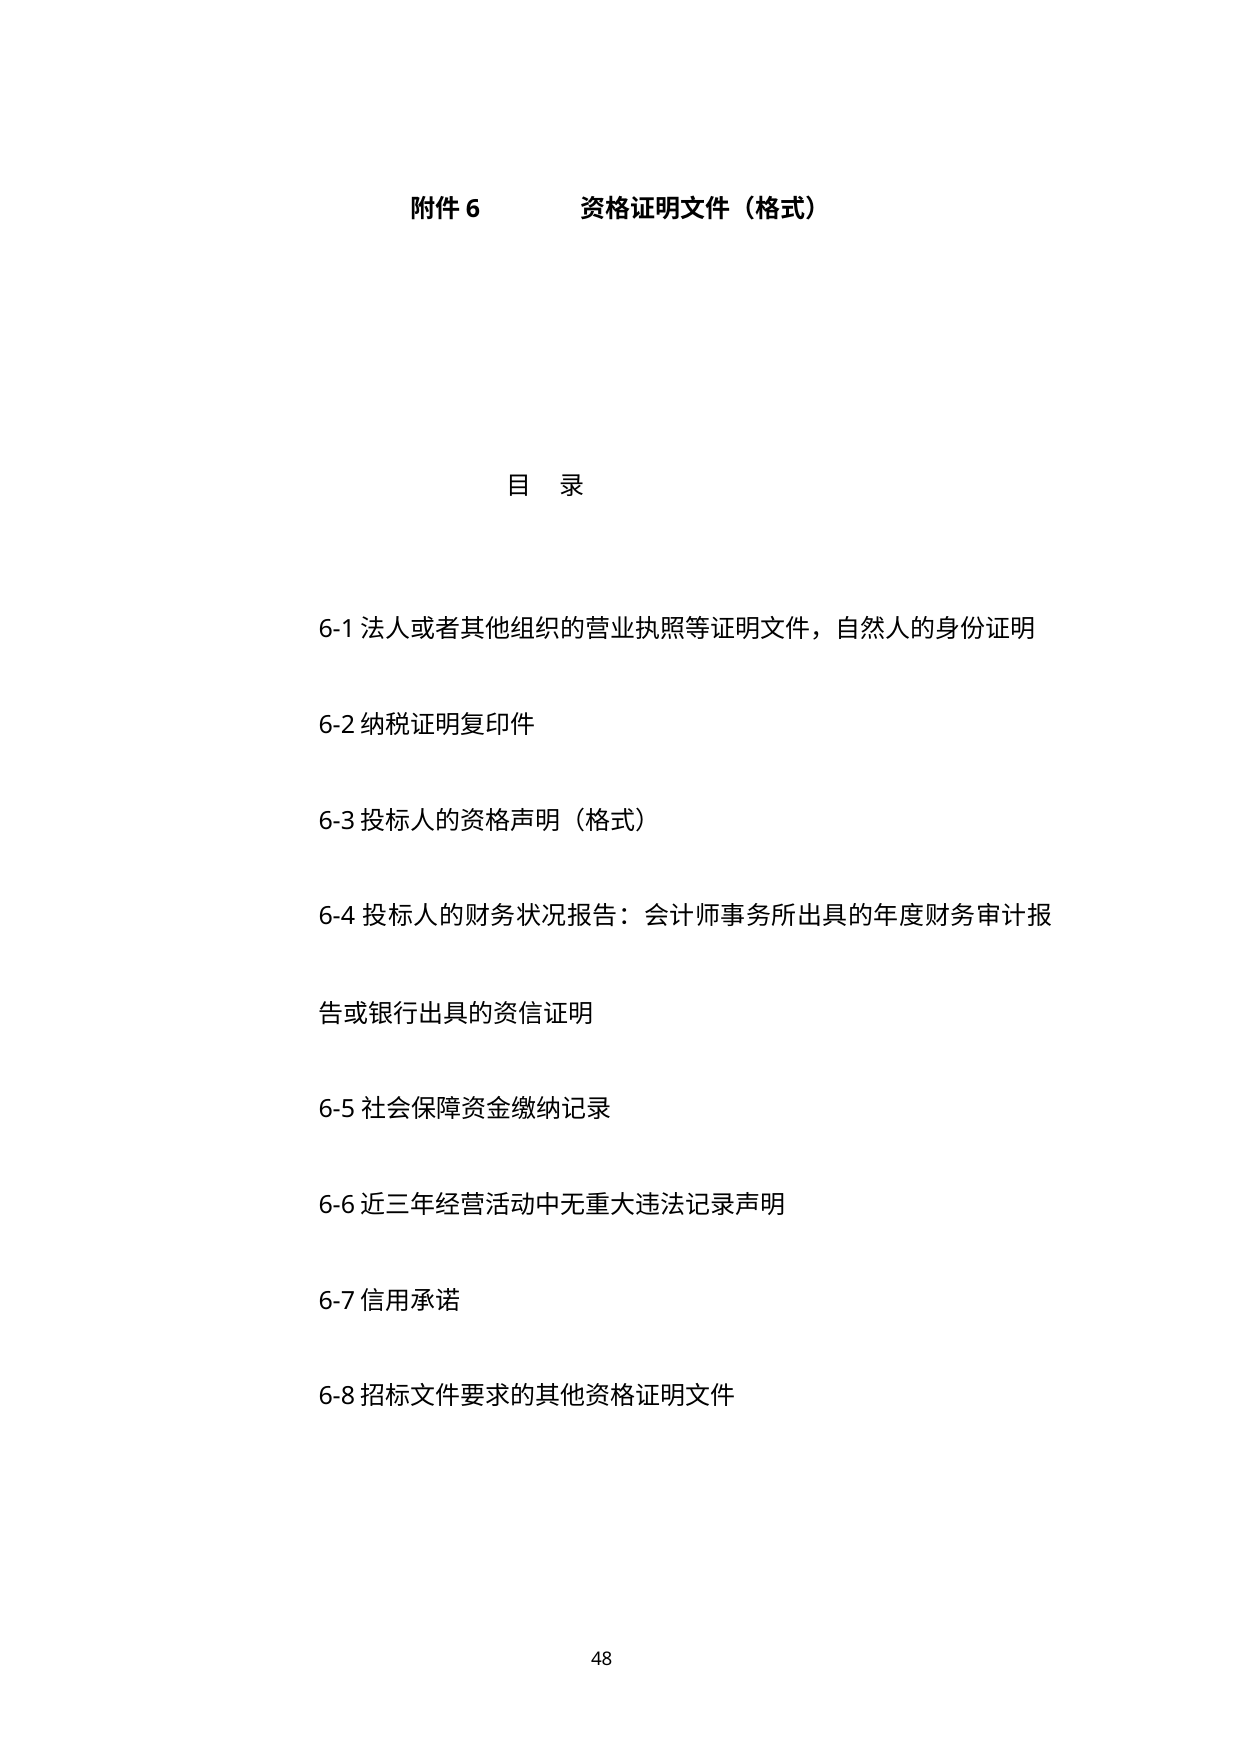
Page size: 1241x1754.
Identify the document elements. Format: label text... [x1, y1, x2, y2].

text 6-5 社会保障资金缴纳记录 [318, 1074, 1053, 1139]
text 目 录 [481, 451, 1053, 516]
text 6-1法人或者其他组织的营业执照等证明文件，自然人的身份证明 [318, 594, 1053, 659]
text 6-4 投标人的财务状况报告：会计师事务所出具的年度财务审计报告或银行出具的资信证明 [318, 881, 1053, 1044]
text 6-8招标文件要求的其他资格证明文件 [318, 1361, 1053, 1426]
text 6-7信用承诺 [318, 1266, 1053, 1331]
text 6-2纳税证明复印件 [318, 690, 1053, 755]
text 6-3投标人的资格声明（格式） [318, 786, 1053, 851]
text 6-6近三年经营活动中无重大违法记录声明 [318, 1170, 1053, 1235]
subtitle 附件6 资格证明文件（格式） [187, 174, 1053, 337]
